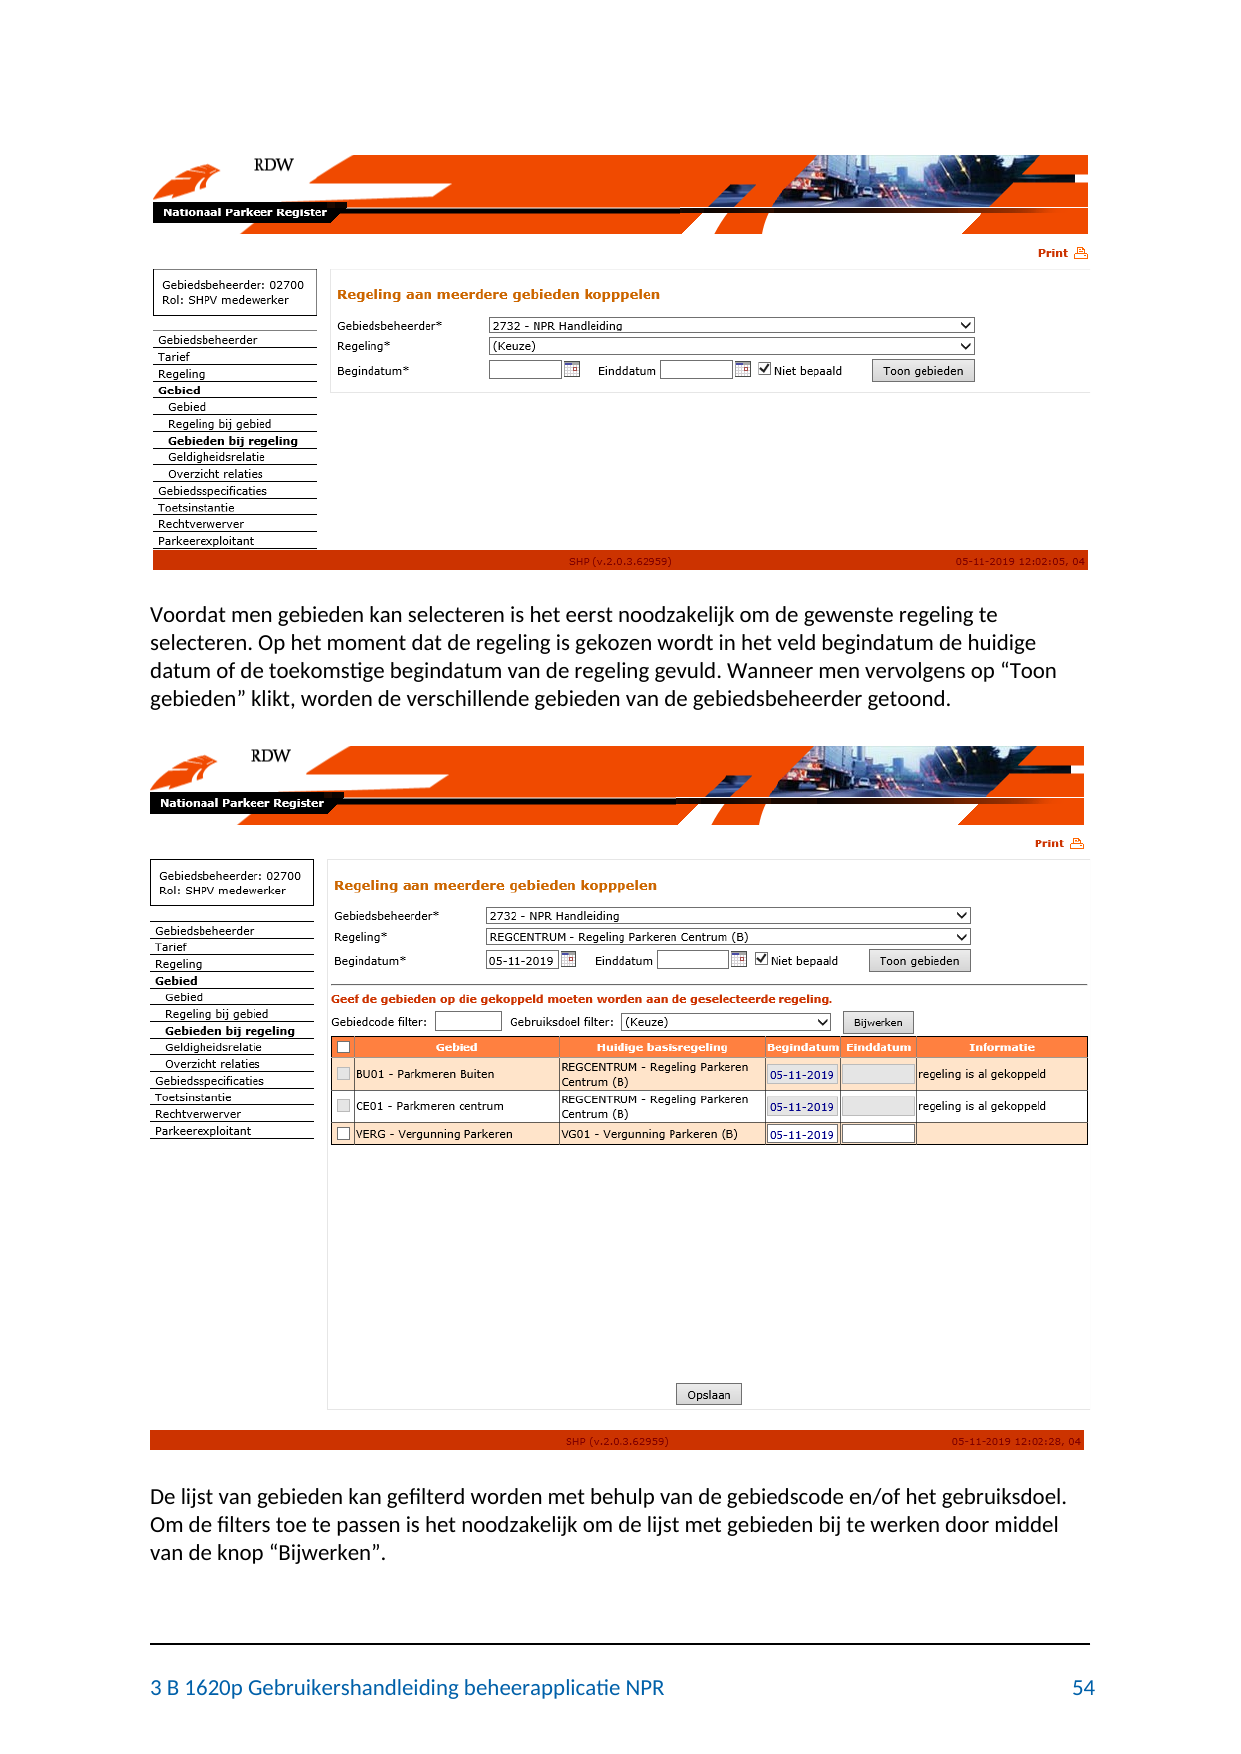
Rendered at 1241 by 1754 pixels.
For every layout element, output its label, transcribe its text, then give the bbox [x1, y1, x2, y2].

picture [150, 150, 1091, 572]
text De lijst van gebieden kan gefilterd worden met behulp van de gebiedscode en/of het gebruiksdoel. Om de filters toe te passen is het noodzakelijk om de lijst met gebieden bij te werken door middel van de knop “Bijwerken”. [150, 1482, 1090, 1566]
text Voordat men gebieden kan selecteren is het eerst noodzakelijk om de gewenste regeling te selecteren. Op het moment dat de regeling is gekozen wordt in het veld begindatum de huidige datum of de toekomstige begindatum van de regeling gevuld. Wanneer men vervolgens op “Toon gebieden” klikt, worden de verschillende gebieden van de gebiedsbeheerder getoond. [150, 600, 1090, 712]
picture [150, 740, 1091, 1454]
